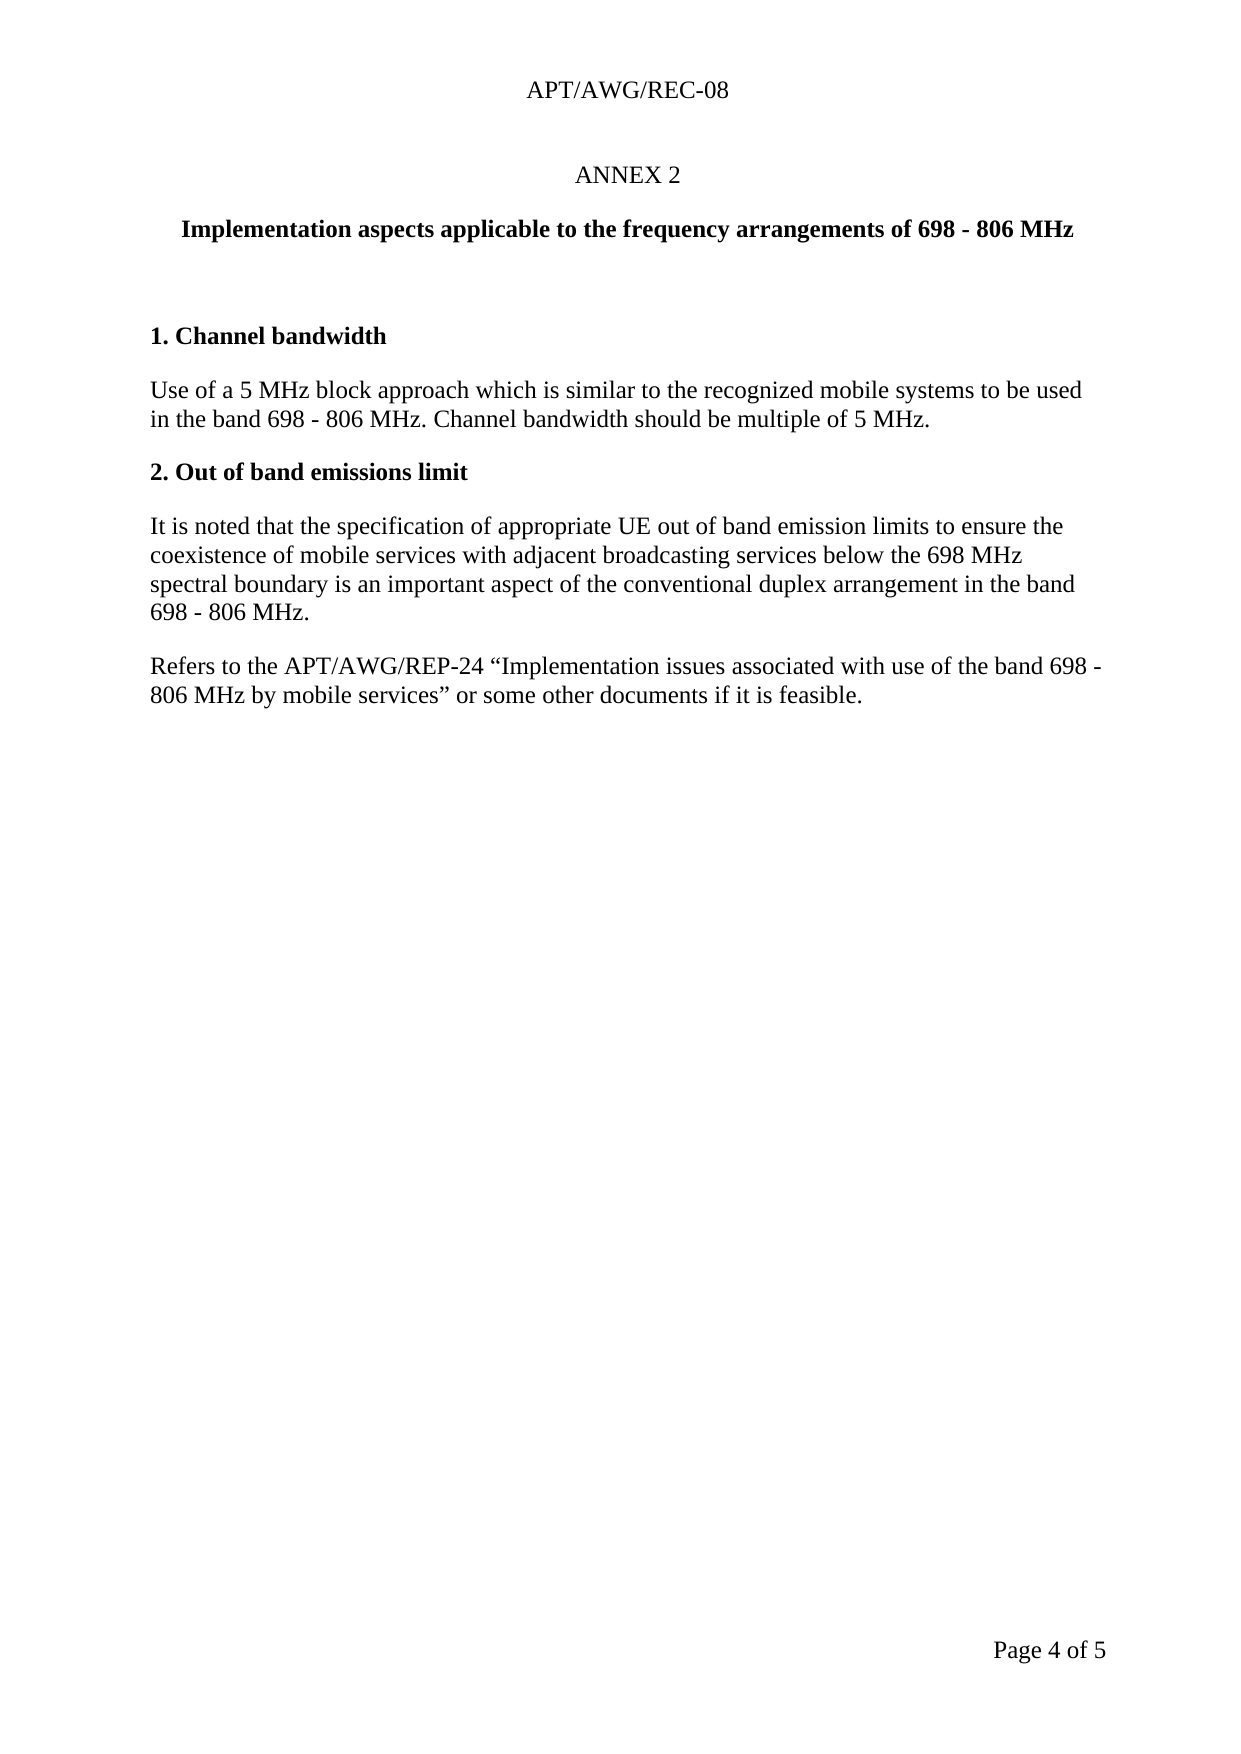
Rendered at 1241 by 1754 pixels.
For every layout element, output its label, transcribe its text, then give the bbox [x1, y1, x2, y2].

text It is noted that the specification of appropriate UE out of band emission limits to ensure the coexistence of mobile services with adjacent broadcasting services below the 698 MHz spectral boundary is an important aspect of the conventional duplex arrangement in the band 698 - 806 MHz. [150, 511, 1105, 626]
text Implementation aspects applicable to the frequency arrangements of 698 - 806 MHz [150, 214, 1105, 242]
text 1. Channel bandwidth [150, 321, 1105, 350]
text Use of a 5 MHz block approach which is similar to the recognized mobile systems to be used in the band 698 - 806 MHz. Channel bandwidth should be multiple of 5 MHz. [150, 375, 1105, 432]
text ANNEX 2 [150, 160, 1105, 189]
text 2. Out of band emissions limit [150, 457, 1105, 486]
text Refers to the APT/AWG/REP-24 “Implementation issues associated with use of the band 698 - 806 MHz by mobile services” or some other documents if it is feasible. [150, 651, 1105, 709]
